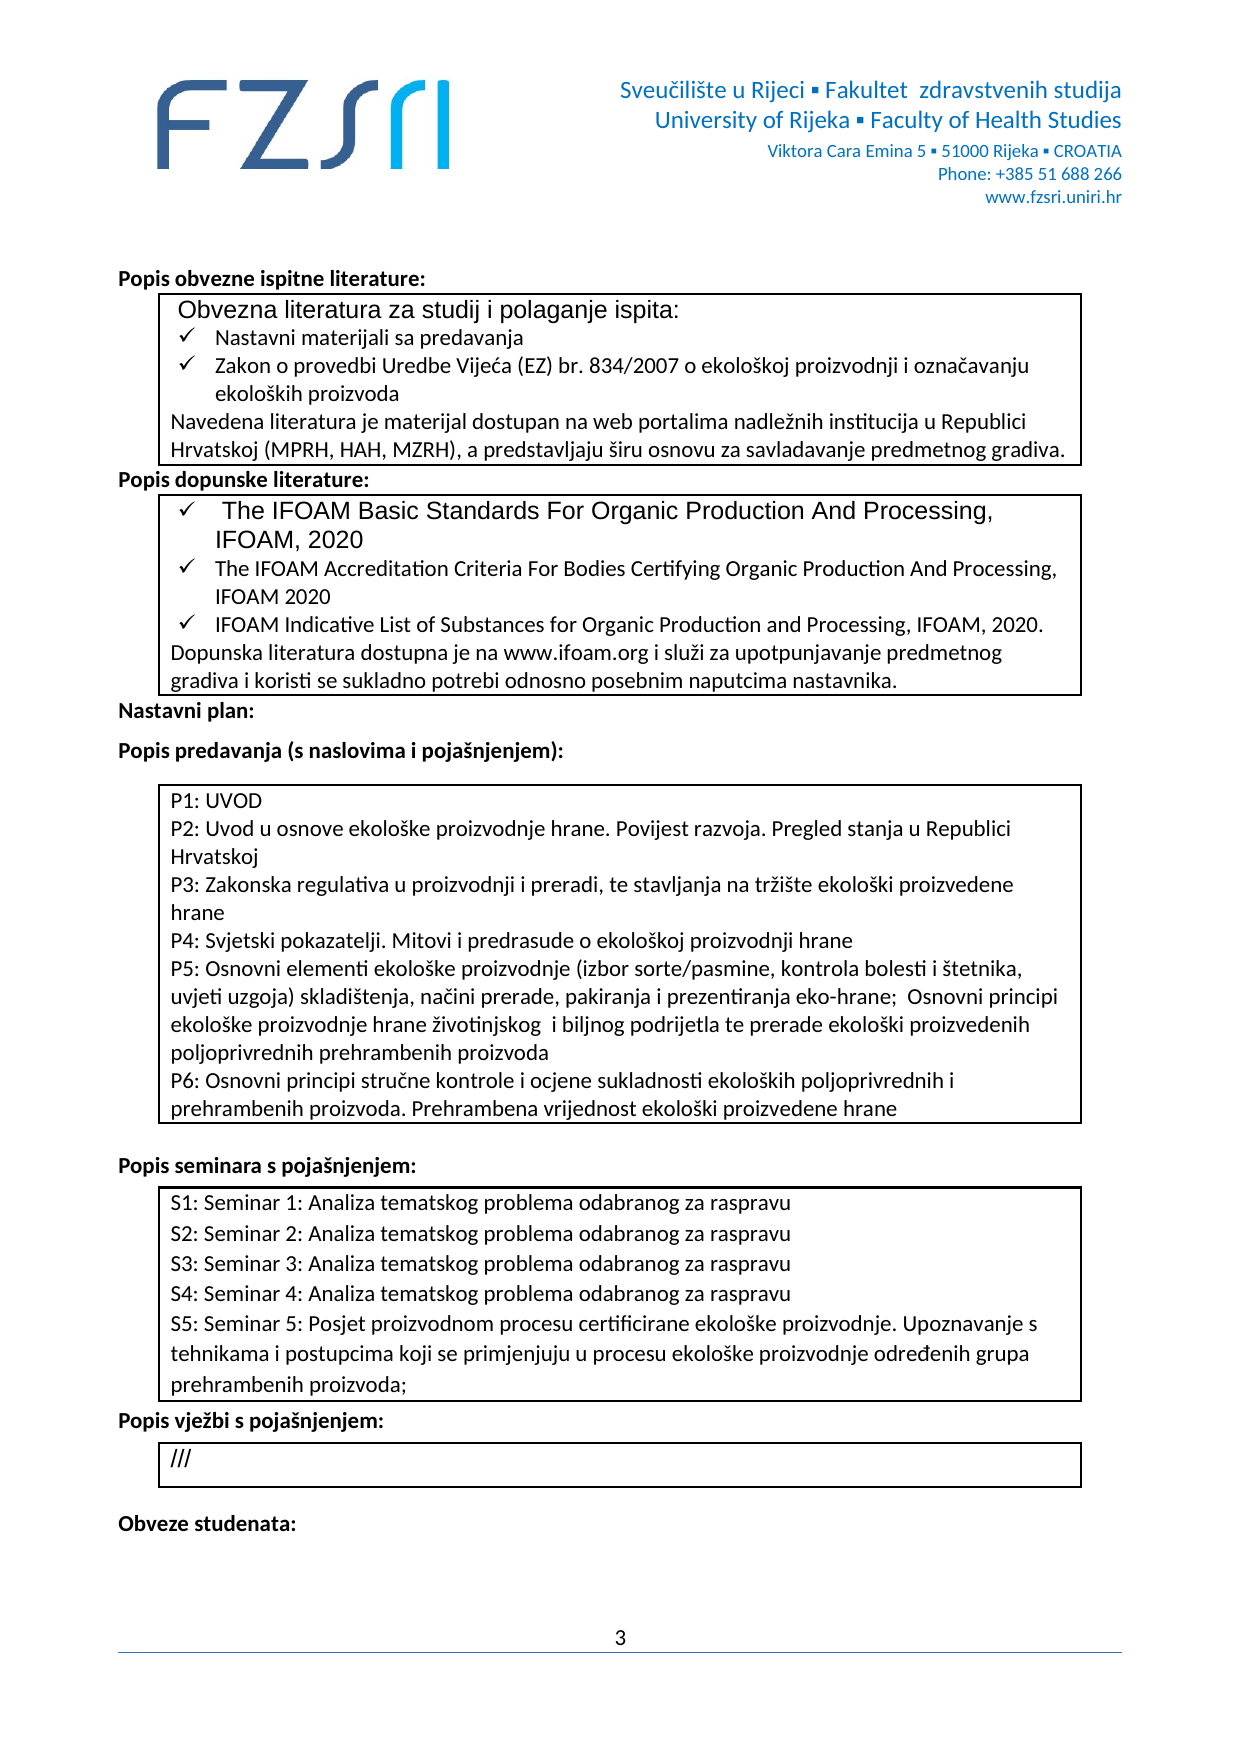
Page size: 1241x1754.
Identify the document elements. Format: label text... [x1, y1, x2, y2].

text Popis dopunske literature: [118, 320, 1122, 493]
text Nastavni plan: [118, 522, 1122, 724]
subtitle Popis vježbi s pojašnjenjem: [118, 1241, 1122, 1435]
text Obveze studenata: [118, 1488, 1122, 1537]
text Popis predavanja (s naslovima i pojašnjenjem): [118, 736, 1122, 764]
text Popis obvezne ispitne literature: [118, 264, 1122, 292]
picture [153, 75, 457, 173]
subtitle Popis seminara s pojašnjenjem: [118, 792, 1122, 1179]
